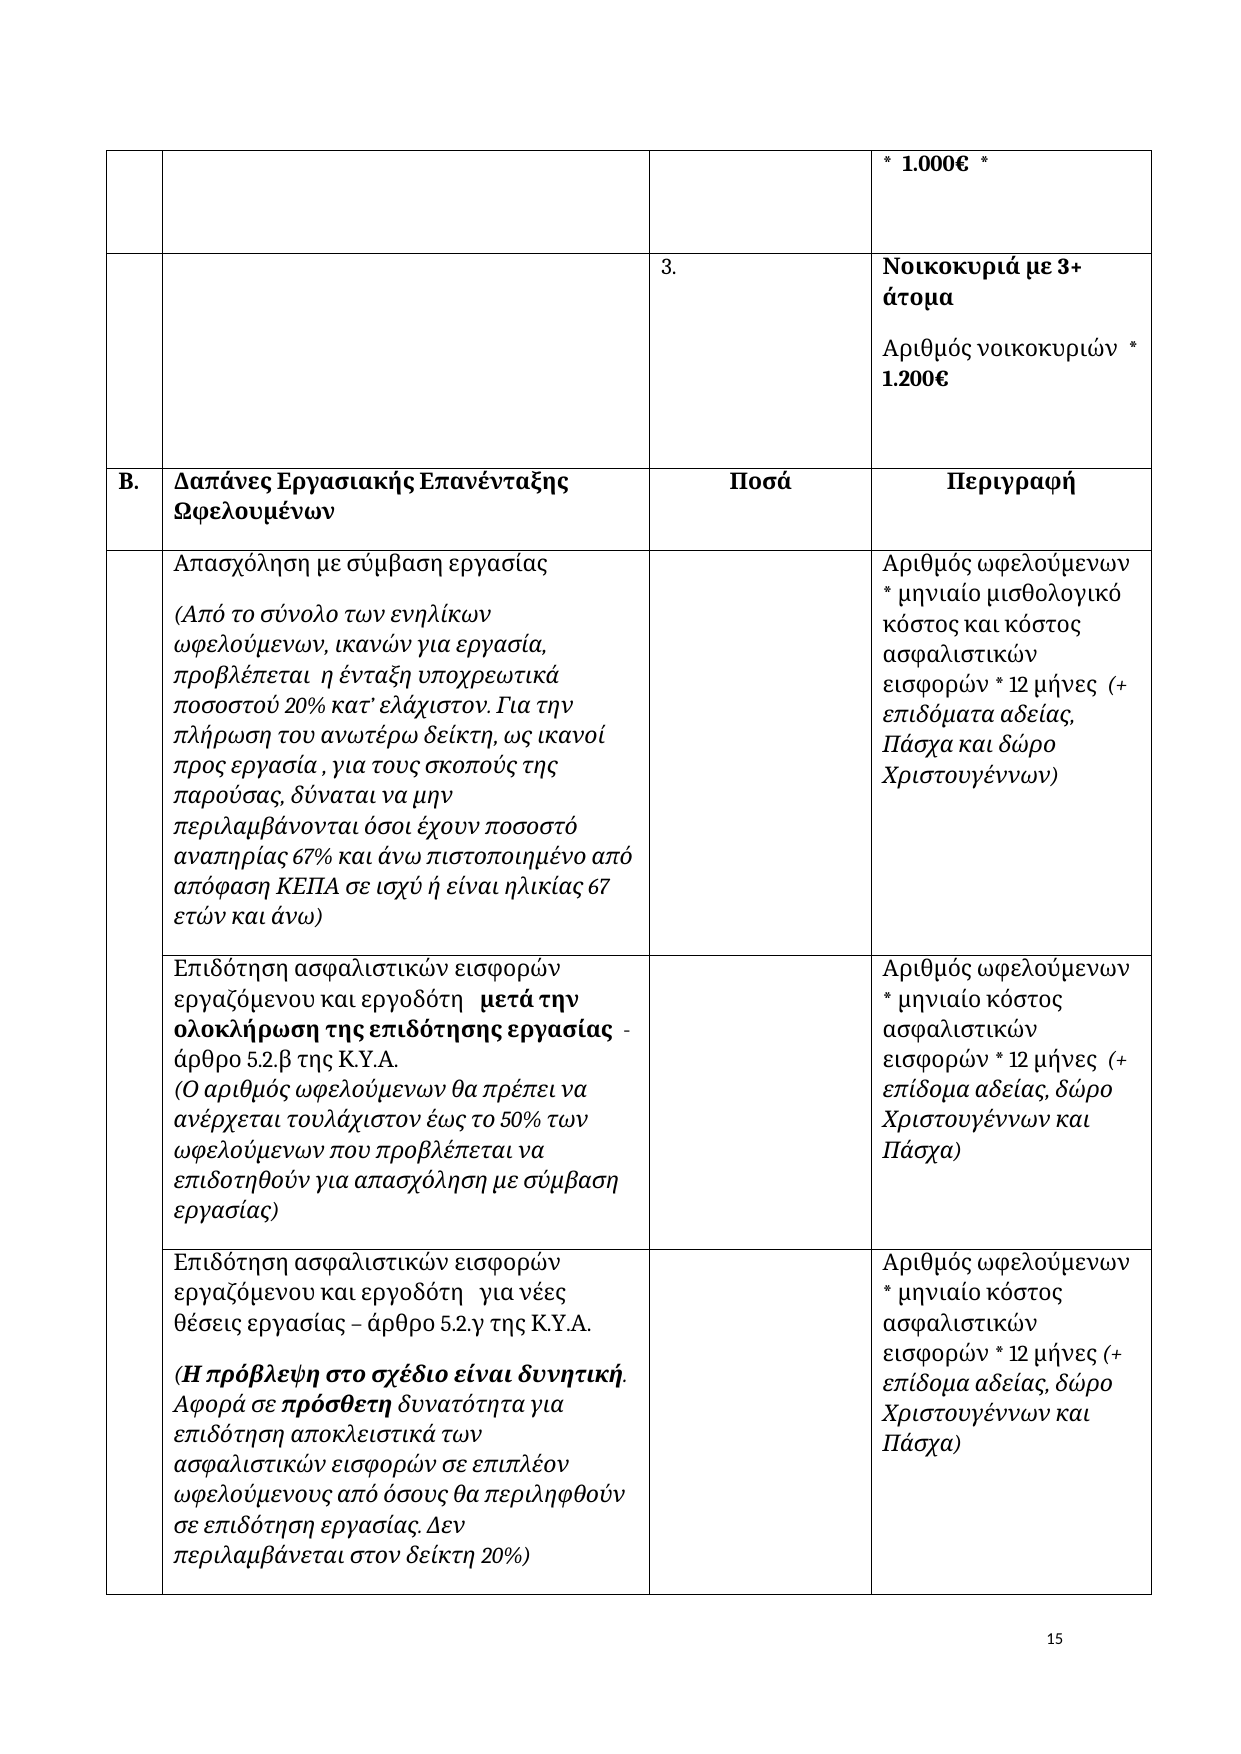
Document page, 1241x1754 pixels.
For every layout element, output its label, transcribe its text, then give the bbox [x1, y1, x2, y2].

table_cell [650, 956, 871, 1249]
table_cell Επιδότηση ασφαλιστικών εισφορών εργαζόμενου και εργοδότη μετά την ολοκλήρωση της επιδότησης εργασίας - άρθρο 5.2.β της Κ.Υ.Α. (Ο αριθμός ωφελούμενων θα πρέπει να ανέρχεται τουλάχιστον έως το 50% των ωφελούμενων που προβλέπεται να επιδοτηθούν για απασχόληση με σύμβαση εργασίας) [163, 956, 649, 1249]
table_cell Ποσά [650, 469, 871, 550]
table_cell [107, 551, 162, 1594]
table_cell Απασχόληση με σύμβαση εργασίας (Από το σύνολο των ενηλίκων ωφελούμενων, ικανών για εργασία, προβλέπεται η ένταξη υποχρεωτικά ποσοστού 20% κατ’ ελάχιστον. Για την πλήρωση του ανωτέρω δείκτη, ως ικανοί προς εργασία , για τους σκοπούς της παρούσας, δύναται να μην περιλαμβάνονται όσοι έχουν ποσοστό αναπηρίας 67% και άνω πιστοποιημένο από απόφαση ΚΕΠΑ σε ισχύ ή είναι ηλικίας 67 ετών και άνω) [163, 551, 649, 955]
table_cell Αριθμός ωφελούμενων * μηνιαίο κόστος ασφαλιστικών εισφορών * 12 μήνες (+ επίδομα αδείας, δώρο Χριστουγέννων και Πάσχα) [872, 956, 1151, 1249]
table_cell 2. [650, 151, 871, 253]
table_cell Αριθμός ωφελούμενων * μηνιαίο κόστος ασφαλιστικών εισφορών * 12 μήνες (+ επίδομα αδείας, δώρο Χριστουγέννων και Πάσχα) [872, 1250, 1151, 1594]
table_cell Β. [107, 469, 162, 550]
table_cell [872, 151, 1151, 253]
table_cell [107, 254, 162, 468]
table_cell 3. [650, 254, 871, 468]
table_cell [163, 254, 649, 468]
table_cell [650, 551, 871, 955]
table_cell [163, 151, 649, 253]
table_cell [107, 151, 162, 253]
table_cell [650, 1250, 871, 1594]
table_cell Περιγραφή [872, 469, 1151, 550]
table_cell Επιδότηση ασφαλιστικών εισφορών εργαζόμενου και εργοδότη για νέες θέσεις εργασίας – άρθρο 5.2.γ της Κ.Υ.Α. (Η πρόβλεψη στο σχέδιο είναι δυνητική. Αφορά σε πρόσθετη δυνατότητα για επιδότηση αποκλειστικά των ασφαλιστικών εισφορών σε επιπλέον ωφελούμενους από όσους θα περιληφθούν σε επιδότηση εργασίας. Δεν περιλαμβάνεται στον δείκτη 20%) [163, 1250, 649, 1594]
table_cell Δαπάνες Εργασιακής Επανένταξης Ωφελουμένων [163, 469, 649, 550]
table_cell Νοικοκυριά με 3+ άτομα Αριθμός νοικοκυριών * 1.200€ [872, 254, 1151, 468]
table_cell Αριθμός ωφελούμενων * μηνιαίο μισθολογικό κόστος και κόστος ασφαλιστικών εισφορών * 12 μήνες (+ επιδόματα αδείας, Πάσχα και δώρο Χριστουγέννων) [872, 551, 1151, 955]
